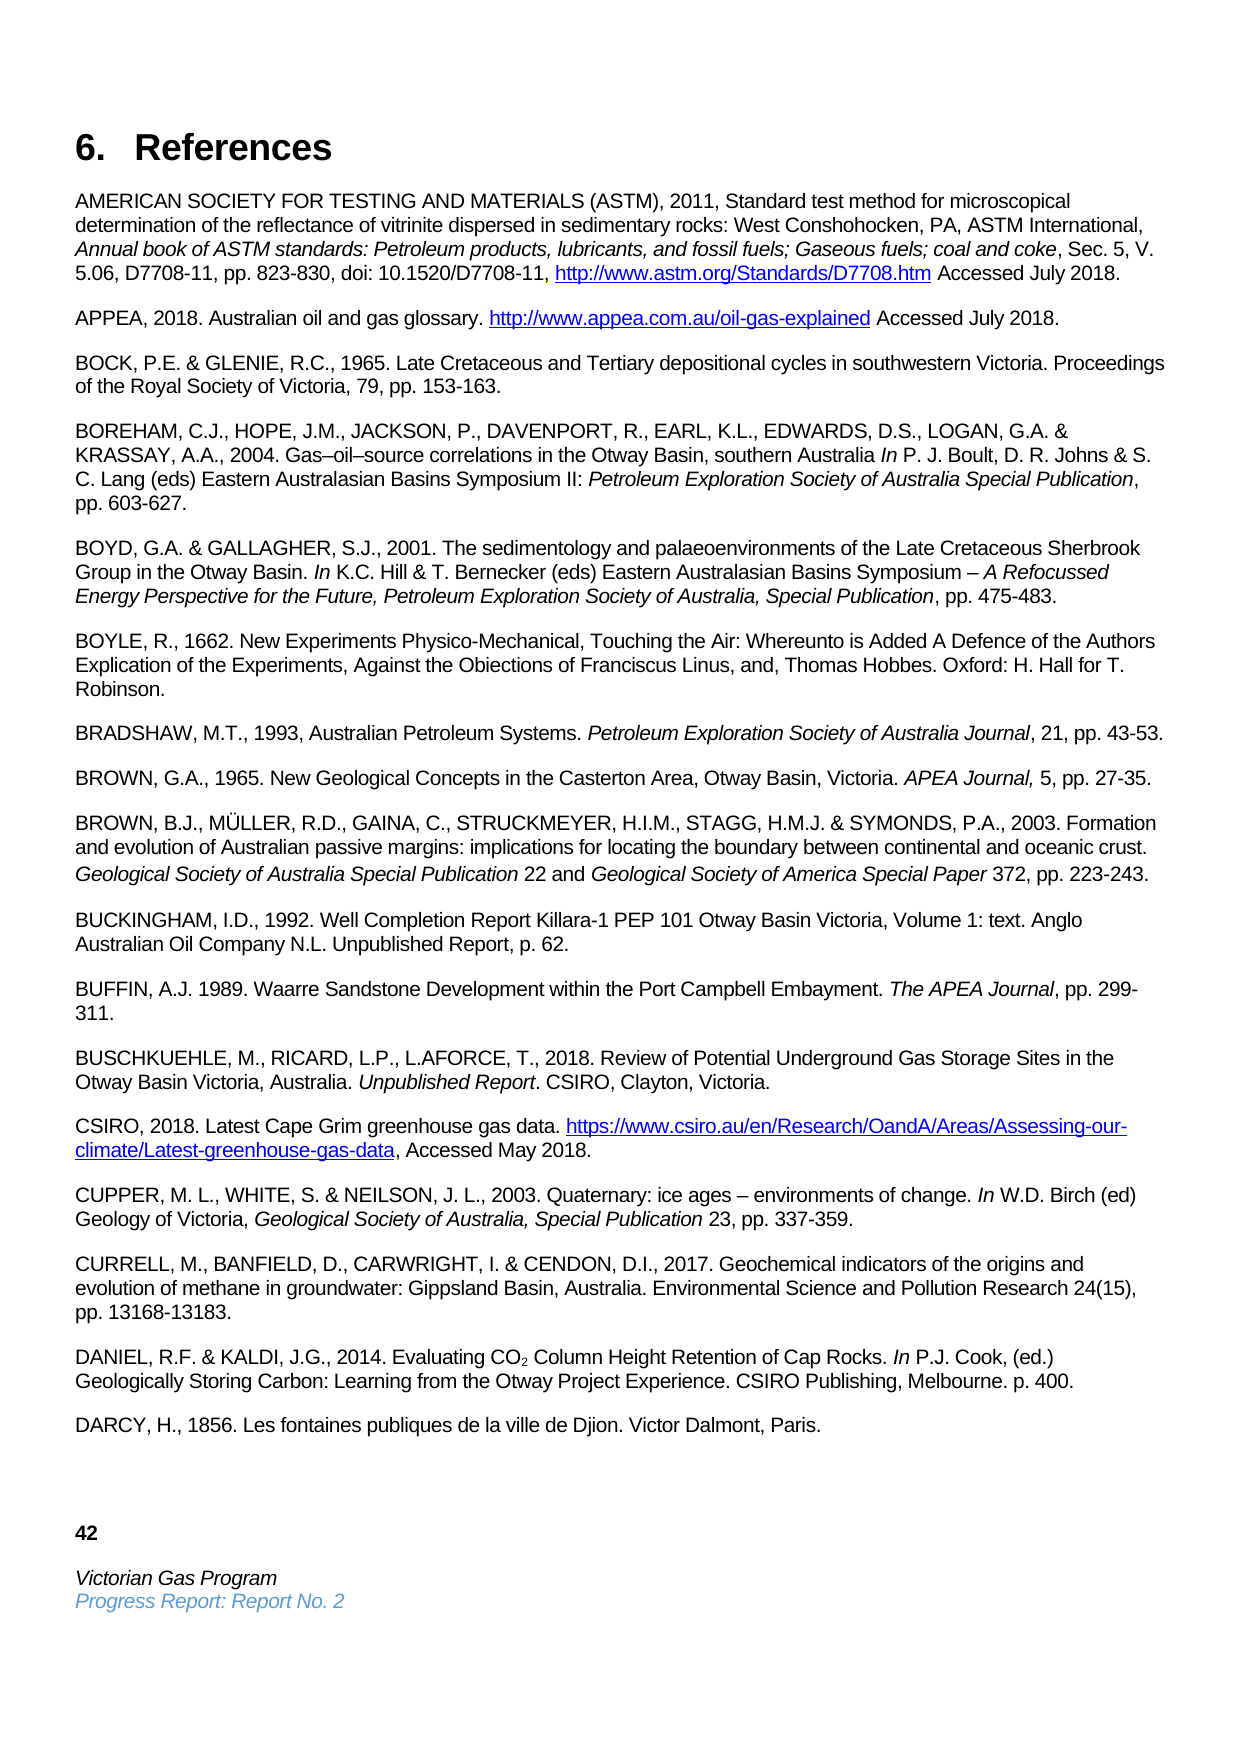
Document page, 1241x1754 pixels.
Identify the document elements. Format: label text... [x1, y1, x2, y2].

text BROWN, G.A., 1965. New Geological Concepts in the Casterton Area, Otway Basin, Victoria. APEA Journal, 5, pp. 27-35. [75, 766, 1165, 790]
text CUPPER, M. L., WHITE, S. & NEILSON, J. L., 2003. Quaternary: ice ages – environments of change. In W.D. Birch (ed) Geology of Victoria, Geological Society of Australia, Special Publication 23, pp. 337-359. [75, 1183, 1165, 1231]
text BUCKINGHAM, I.D., 1992. Well Completion Report Killara-1 PEP 101 Otway Basin Victoria, Volume 1: text. Anglo Australian Oil Company N.L. Unpublished Report, p. 62. [75, 908, 1165, 956]
text BRADSHAW, M.T., 1993, Australian Petroleum Systems. Petroleum Exploration Society of Australia Journal, 21, pp. 43-53. [75, 721, 1165, 745]
text BOYLE, R., 1662. New Experiments Physico-Mechanical, Touching the Air: Whereunto is Added A Defence of the Authors Explication of the Experiments, Against the Obiections of Franciscus Linus, and, Thomas Hobbes. Oxford: H. Hall for T. Robinson. [75, 628, 1165, 700]
subtitle 6. References [75, 125, 1165, 168]
text CSIRO, 2018. Latest Cape Grim greenhouse gas data. https://www.csiro.au/en/Research/OandA/Areas/Assessing-our-climate/Latest-greenhouse-gas-data, Accessed May 2018. [75, 1114, 1165, 1162]
text BROWN, B.J., MÜLLER, R.D., GAINA, C., STRUCKMEYER, H.I.M., STAGG, H.M.J. & SYMONDS, P.A., 2003. Formation and evolution of Australian passive margins: implications for locating the boundary between continental and oceanic crust. Geological Society of Australia Special Publication 22 and Geological Society of America Special Paper 372, pp. 223-243. [75, 811, 1165, 887]
text DANIEL, R.F. & KALDI, J.G., 2014. Evaluating CO2 Column Height Retention of Cap Rocks. In P.J. Cook, (ed.) Geologically Storing Carbon: Learning from the Otway Project Experience. CSIRO Publishing, Melbourne. p. 400. [75, 1344, 1165, 1392]
text BUFFIN, A.J. 1989. Waarre Sandstone Development within the Port Campbell Embayment. The APEA Journal, pp. 299-311. [75, 977, 1165, 1025]
text BOYD, G.A. & GALLAGHER, S.J., 2001. The sedimentology and palaeoenvironments of the Late Cretaceous Sherbrook Group in the Otway Basin. In K.C. Hill & T. Bernecker (eds) Eastern Australasian Basins Symposium – A Refocussed Energy Perspective for the Future, Petroleum Exploration Society of Australia, Special Publication, pp. 475-483. [75, 536, 1165, 608]
text DARCY, H., 1856. Les fontaines publiques de la ville de Djion. Victor Dalmont, Paris. [75, 1413, 1165, 1437]
text BOCK, P.E. & GLENIE, R.C., 1965. Late Cretaceous and Tertiary depositional cycles in southwestern Victoria. Proceedings of the Royal Society of Victoria, 79, pp. 153-163. [75, 350, 1165, 398]
text APPEA, 2018. Australian oil and gas glossary. http://www.appea.com.au/oil-gas-explained Accessed July 2018. [75, 306, 1165, 329]
text AMERICAN SOCIETY FOR TESTING AND MATERIALS (ASTM), 2011, Standard test method for microscopical determination of the reflectance of vitrinite dispersed in sedimentary rocks: West Conshohocken, PA, ASTM International, Annual book of ASTM standards: Petroleum products, lubricants, and fossil fuels; Gaseous fuels; coal and coke, Sec. 5, V. 5.06, D7708-11, pp. 823-830, doi: 10.1520/D7708-11, http://www.astm.org/Standards/D7708.htm Accessed July 2018. [75, 189, 1165, 285]
text CURRELL, M., BANFIELD, D., CARWRIGHT, I. & CENDON, D.I., 2017. Geochemical indicators of the origins and evolution of methane in groundwater: Gippsland Basin, Australia. Environmental Science and Pollution Research 24(15), pp. 13168-13183. [75, 1252, 1165, 1324]
text BOREHAM, C.J., HOPE, J.M., JACKSON, P., DAVENPORT, R., EARL, K.L., EDWARDS, D.S., LOGAN, G.A. & KRASSAY, A.A., 2004. Gas–oil–source correlations in the Otway Basin, southern Australia In P. J. Boult, D. R. Johns & S. C. Lang (eds) Eastern Australasian Basins Symposium II: Petroleum Exploration Society of Australia Special Publication, pp. 603-627. [75, 419, 1165, 515]
text BUSCHKUEHLE, M., RICARD, L.P., L.AFORCE, T., 2018. Review of Potential Underground Gas Storage Sites in the Otway Basin Victoria, Australia. Unpublished Report. CSIRO, Clayton, Victoria. [75, 1046, 1165, 1093]
